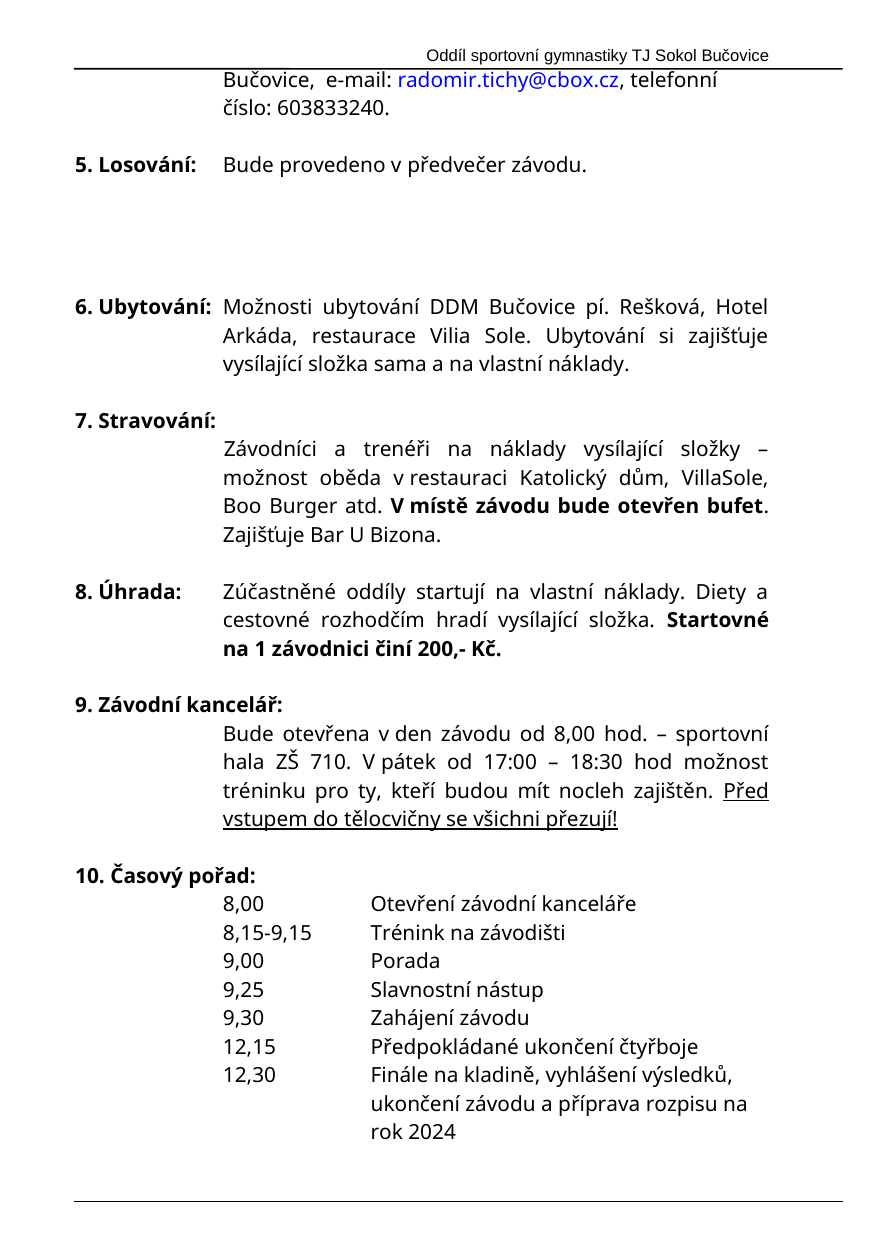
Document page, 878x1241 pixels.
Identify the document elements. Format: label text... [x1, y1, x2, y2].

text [223, 65, 769, 122]
text 6. Ubytování: Možnosti ubytování DDM Bučovice pí. Rešková, Hotel Arkáda, restaurace Vilia Sole. Ubytování si zajišťuje vysílající složka sama a na vlastní náklady. [75, 292, 769, 378]
text 9. Závodní kancelář: [75, 691, 769, 719]
text 9,25 Slavnostní nástup [75, 975, 769, 1003]
text 8,15-9,15 Trénink na závodišti [75, 918, 769, 946]
text 7. Stravování: [75, 406, 769, 434]
text 9,00 Porada [75, 946, 769, 975]
text 8,00 Otevření závodní kanceláře [75, 889, 769, 918]
text 10. Časový pořad: [75, 861, 769, 889]
text 12,15 Předpokládané ukončení čtyřboje [75, 1032, 769, 1060]
text Bude otevřena v den závodu od 8,00 hod. – sportovní hala ZŠ 710. V pátek od 17:00 – 18:30 hod možnost tréninku pro ty, kteří budou mít nocleh zajištěn. Před vstupem do tělocvičny se všichni přezují! [149, 719, 769, 833]
text 9,30 Zahájení závodu [223, 1003, 769, 1032]
text 8. Úhrada: Zúčastněné oddíly startují na vlastní náklady. Diety a cestovné rozhodčím hradí vysílající složka. Startovné na 1 závodnici činí 200,- Kč. [75, 577, 769, 662]
text 5. Losování: Bude provedeno v předvečer závodu. [75, 150, 769, 179]
text 12,30 Finále na kladině, vyhlášení výsledků, ukončení závodu a příprava rozpisu na rok 2024 [223, 1060, 769, 1146]
text Závodníci a trenéři na náklady vysílající složky – možnost oběda v restauraci Katolický dům, VillaSole, Boo Burger atd. V místě závodu bude otevřen bufet. Zajišťuje Bar U Bizona. [223, 434, 769, 548]
